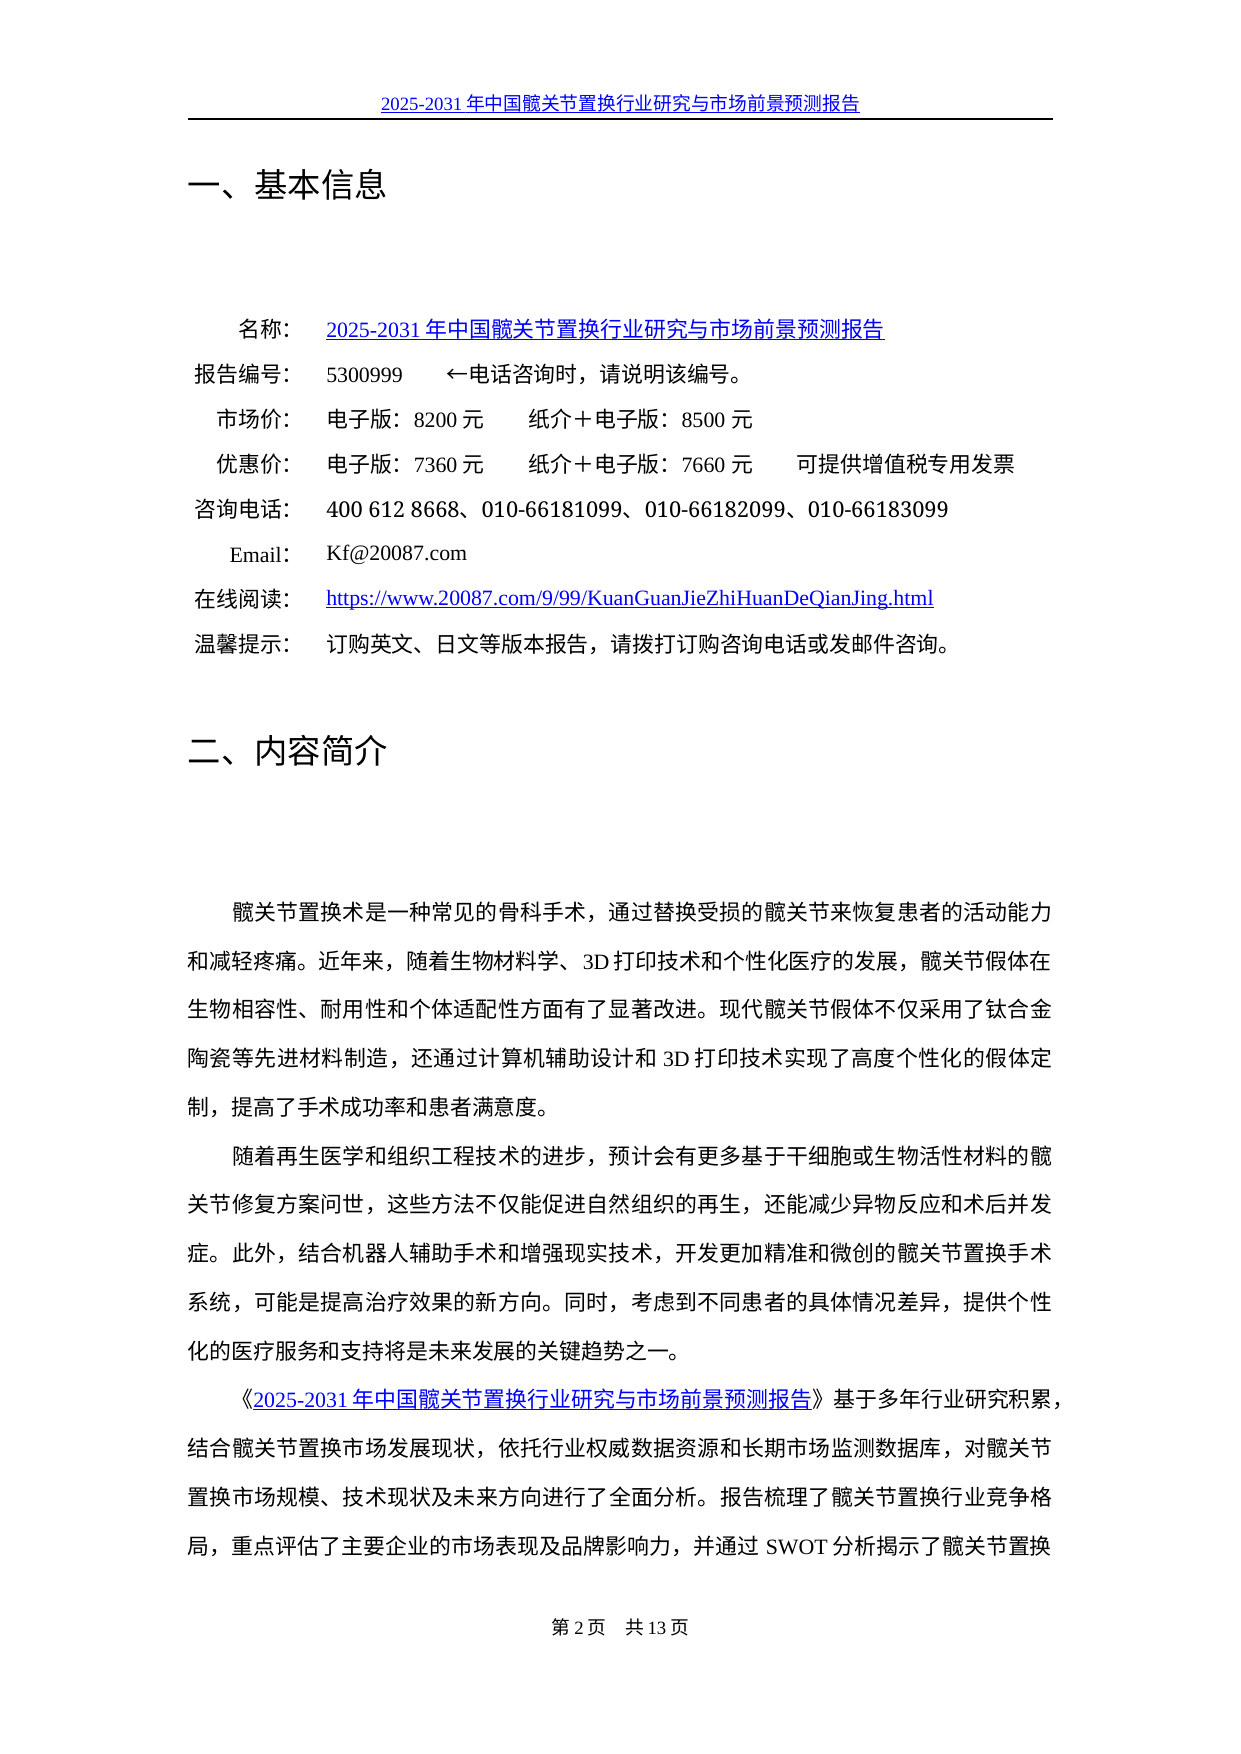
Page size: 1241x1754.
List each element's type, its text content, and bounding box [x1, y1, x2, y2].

table_header 名称： [167, 312, 315, 357]
table_cell 电子版：7360 元 纸介＋电子版：7660 元 可提供增值税专用发票 [315, 447, 1073, 492]
table_header 2025-2031年中国髋关节置换行业研究与市场前景预测报告 [315, 312, 1073, 357]
table_cell 优惠价： [167, 447, 315, 492]
table_cell 市场价： [167, 402, 315, 447]
table_cell 订购英文、日文等版本报告，请拨打订购咨询电话或发邮件咨询。 [315, 627, 1073, 672]
table_cell 400 612 8668、010-66181099、010-66182099、010-66183099 [315, 492, 1073, 537]
table_cell 报告编号： [167, 357, 315, 402]
table_cell 电子版：8200 元 纸介＋电子版：8500 元 [315, 402, 1073, 447]
table_cell Kf@20087.com [315, 537, 1073, 582]
table_cell 咨询电话： [167, 492, 315, 537]
title 一、基本信息 [187, 150, 1053, 215]
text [187, 894, 1053, 1561]
table_cell [315, 582, 1073, 627]
table_cell 温馨提示： [167, 627, 315, 672]
title 二、内容简介 [187, 717, 1053, 782]
table_cell 5300999 ←电话咨询时，请说明该编号。 [315, 357, 1073, 402]
table_cell Email： [167, 537, 315, 582]
table_cell 在线阅读： [167, 582, 315, 627]
